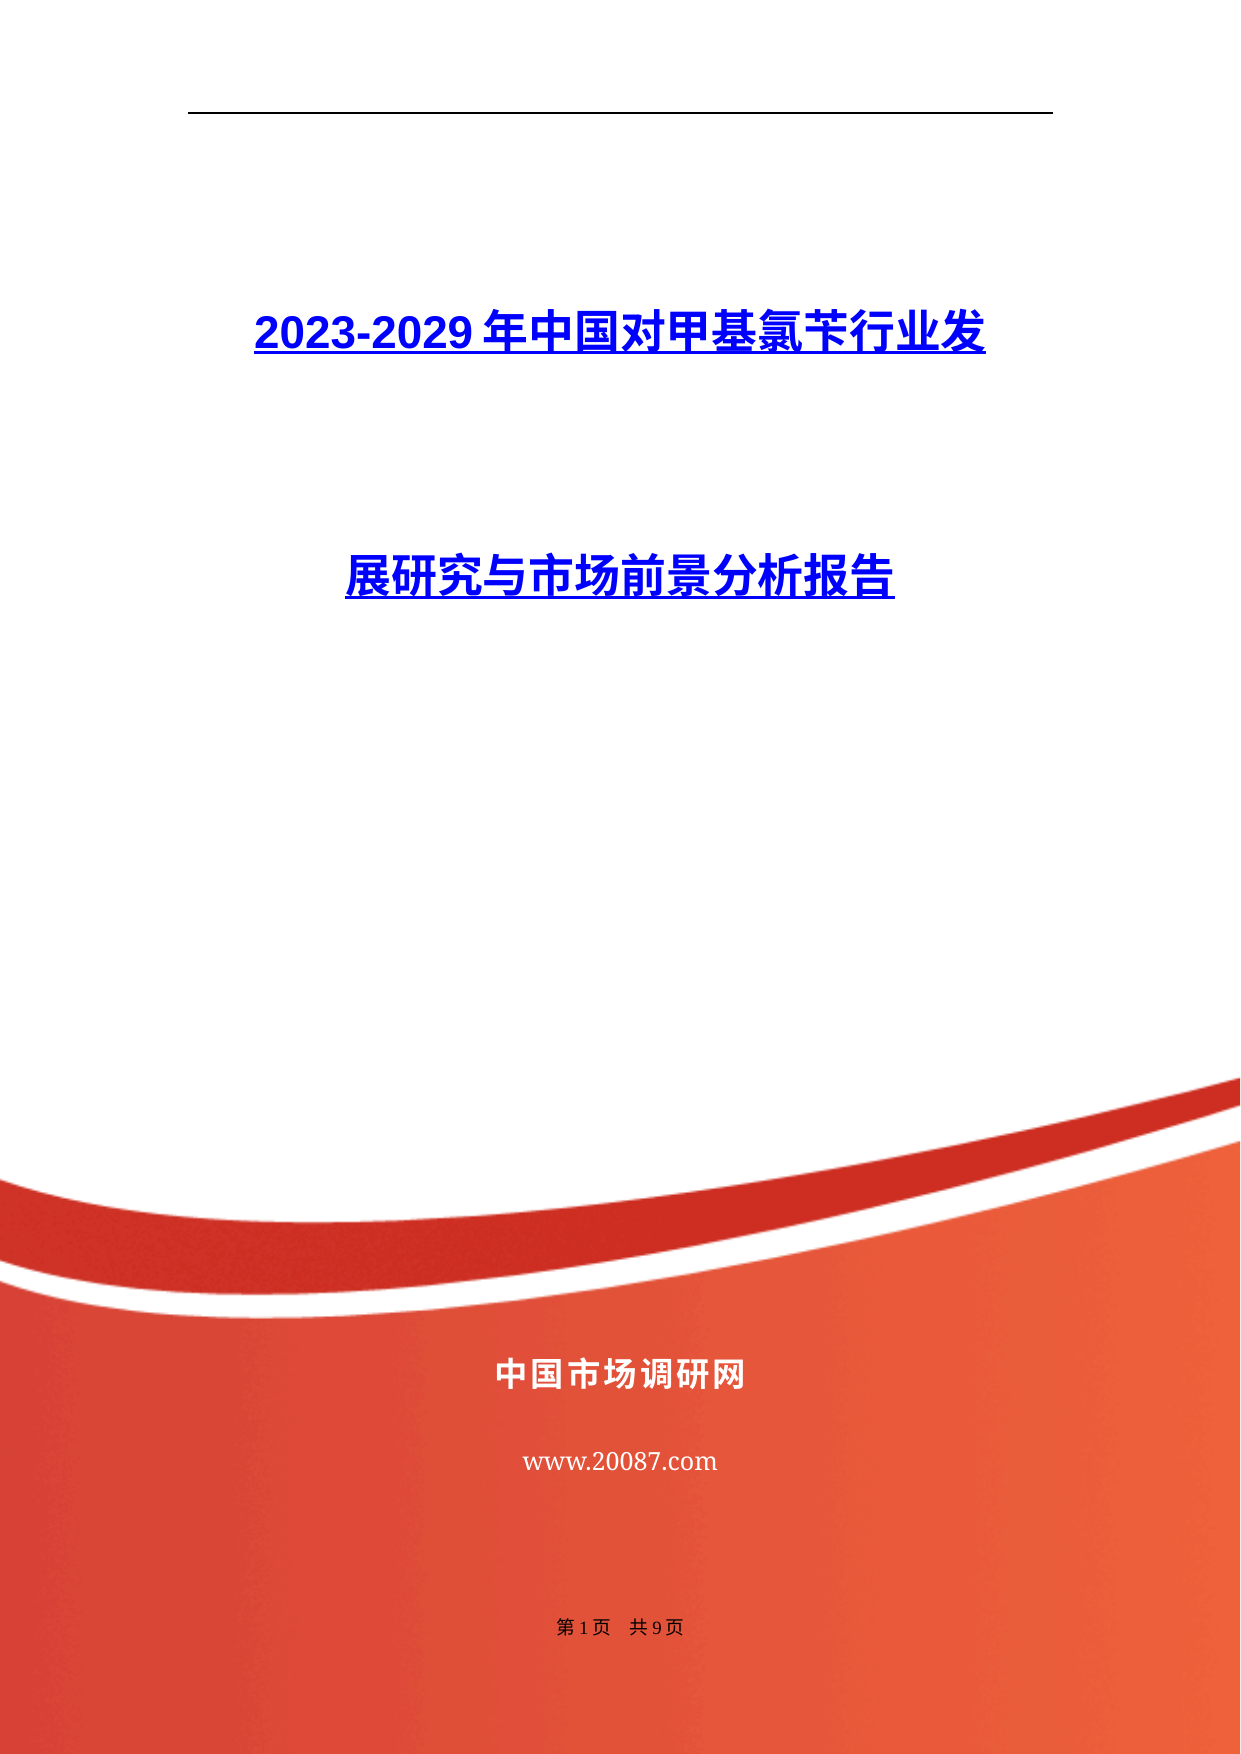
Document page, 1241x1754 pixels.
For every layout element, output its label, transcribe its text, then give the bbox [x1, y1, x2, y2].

table_header 2023-2029年中国对甲基氯苄行业发展研究与市场前景分析报告 [188, 207, 1053, 773]
text www.20087.com [187, 1428, 1053, 1493]
picture [0, 1006, 1241, 1754]
subtitle 中国市场调研网 [187, 1339, 1053, 1404]
